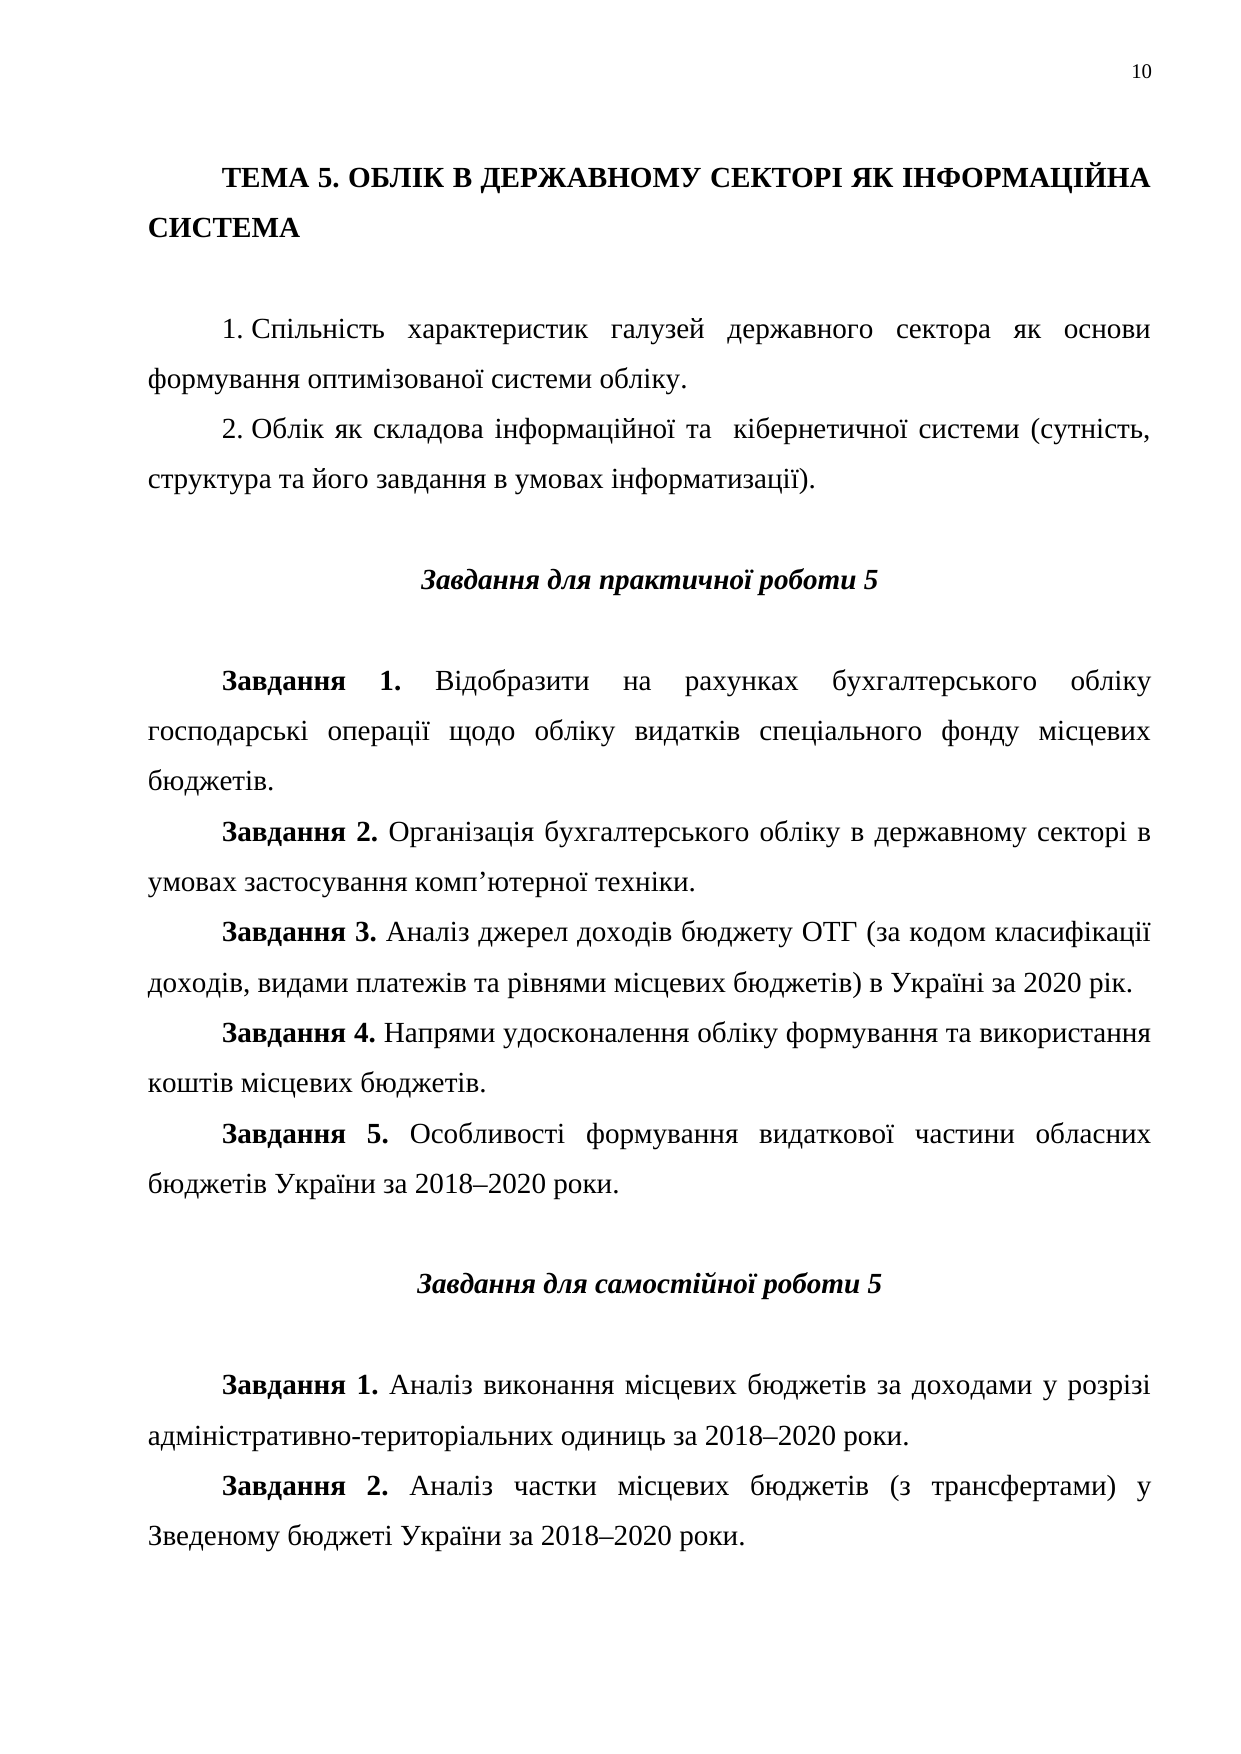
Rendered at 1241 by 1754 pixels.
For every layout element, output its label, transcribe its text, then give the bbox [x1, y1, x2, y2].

text Завдання 1. Відобразити на рахунках бухгалтерського обліку господарські операції щодо обліку видатків спеціального фонду місцевих бюджетів. [148, 663, 1152, 797]
text Завдання для самостійної роботи 5 [148, 1267, 1152, 1300]
text Завдання 4. Напрями удосконалення обліку формування та використання коштів місцевих бюджетів. [148, 1015, 1152, 1099]
text Завдання для практичної роботи 5 [148, 562, 1152, 596]
text Завдання 2. Організація бухгалтерського обліку в державному секторі в умовах застосування комп’ютерної техніки. [148, 814, 1152, 898]
text Завдання 1. Аналіз виконання місцевих бюджетів за доходами у розрізі адміністративно-територіальних одиниць за 2018–2020 роки. [148, 1367, 1152, 1451]
text Завдання 5. Особливості формування видаткової частини обласних бюджетів України за 2018–2020 роки. [148, 1116, 1152, 1199]
text Завдання 3. Аналіз джерел доходів бюджету ОТГ (за кодом класифікації доходів, видами платежів та рівнями місцевих бюджетів) в Україні за 2020 рік. [148, 914, 1152, 998]
text ТЕМА 5. ОБЛІК В ДЕРЖАВНОМУ СЕКТОРІ ЯК ІНФОРМАЦІЙНА СИСТЕМА [148, 160, 1152, 244]
list Спільність характеристик галузей державного сектора як основи формування оптимізованої системи обліку. [148, 311, 1152, 394]
text Завдання 2. Аналіз частки місцевих бюджетів (з трансфертами) у Зведеному бюджеті України за 2018–2020 роки. [148, 1468, 1152, 1552]
list Облік як складова інформаційної та кібернетичної системи (сутність, структура та його завдання в умовах інформатизації). [148, 411, 1152, 495]
